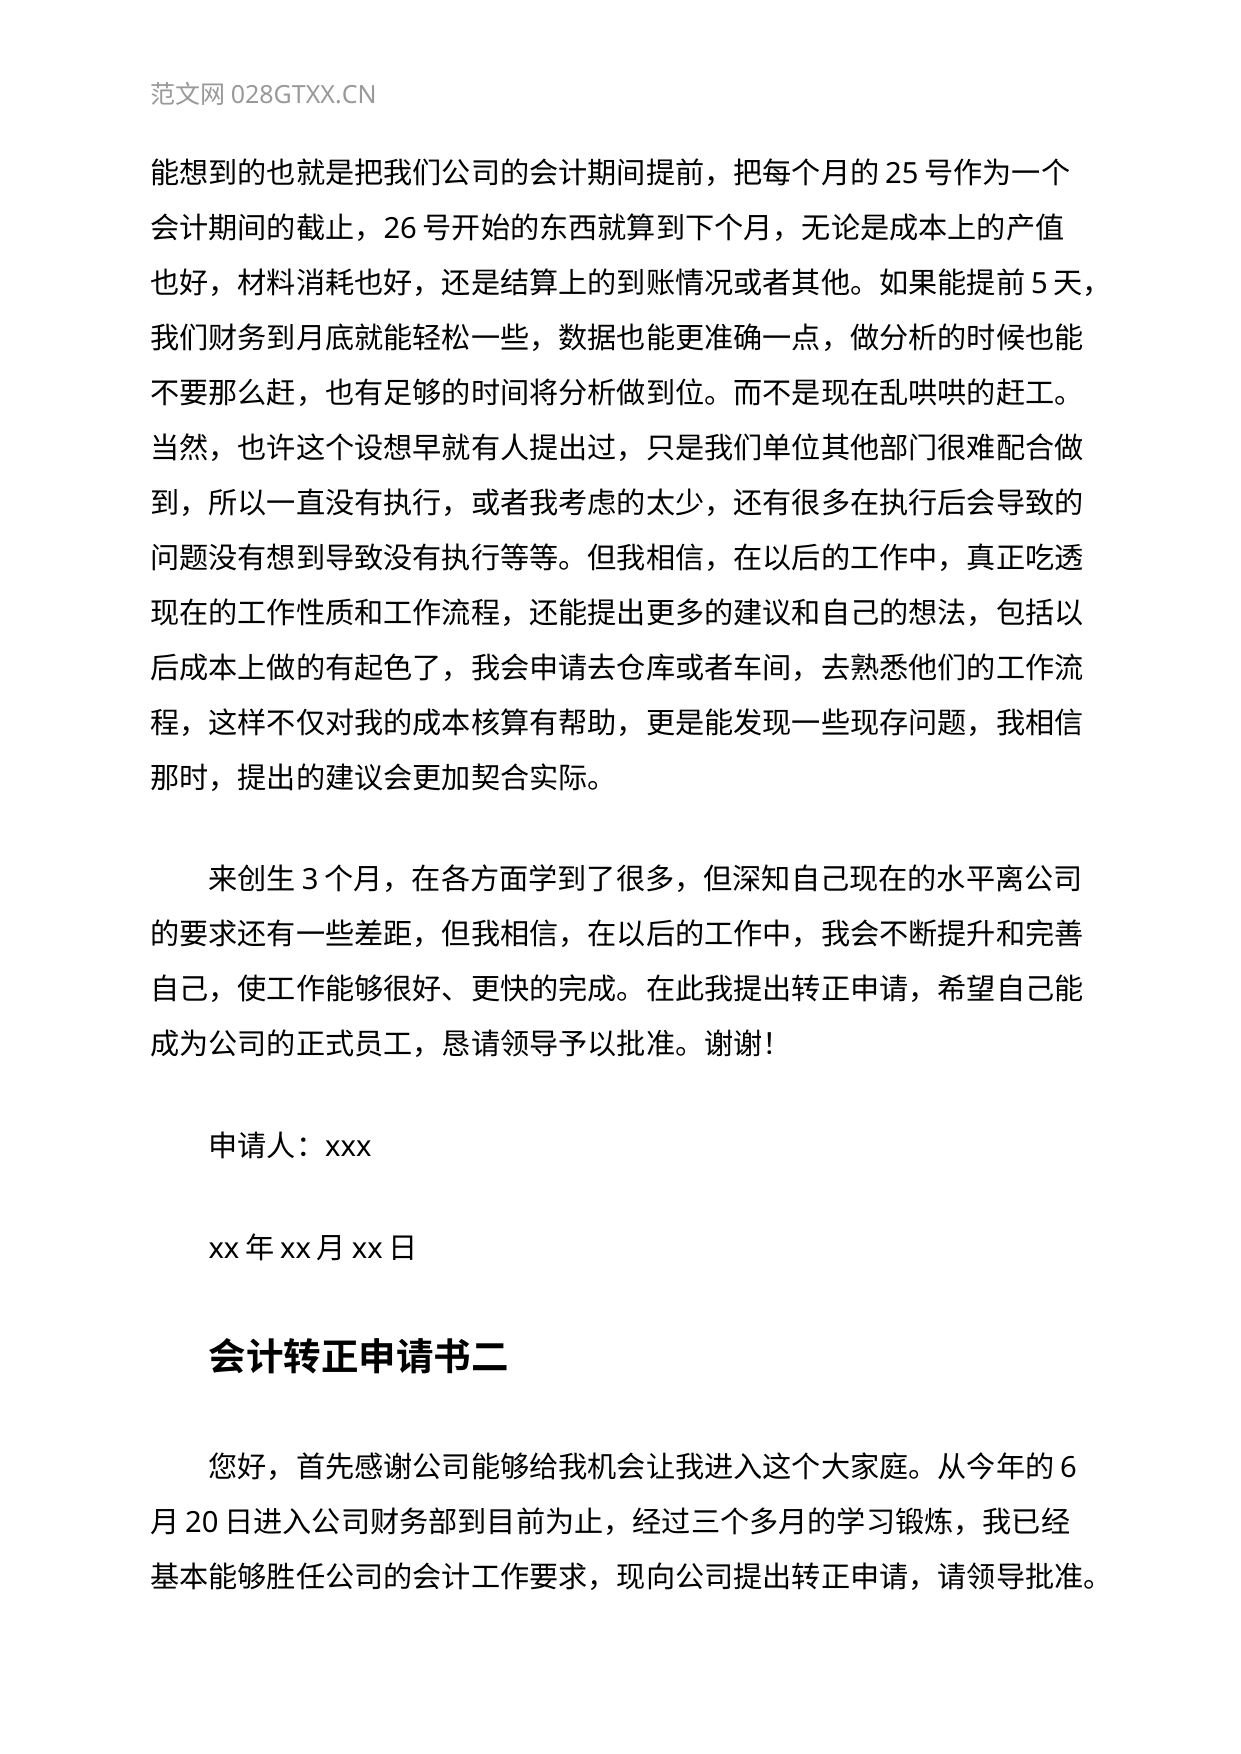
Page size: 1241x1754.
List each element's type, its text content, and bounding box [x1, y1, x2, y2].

text xx年xx月xx日 [150, 1224, 1090, 1267]
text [150, 150, 1090, 796]
text 会计转正申请书二 [150, 1326, 1090, 1381]
text 申请人：xxx [150, 1122, 1090, 1165]
text 来创生3个月，在各方面学到了很多，但深知自己现在的水平离公司的要求还有一些差距，但我相信，在以后的工作中，我会不断提升和完善自己，使工作能够很好、更快的完成。在此我提出转正申请，希望自己能成为公司的正式员工，恳请领导予以批准。谢谢！ [150, 856, 1090, 1063]
text 您好，首先感谢公司能够给我机会让我进入这个大家庭。从今年的6月20日进入公司财务部到目前为止，经过三个多月的学习锻炼，我已经基本能够胜任公司的会计工作要求，现向公司提出转正申请，请领导批准。 [150, 1444, 1090, 1596]
